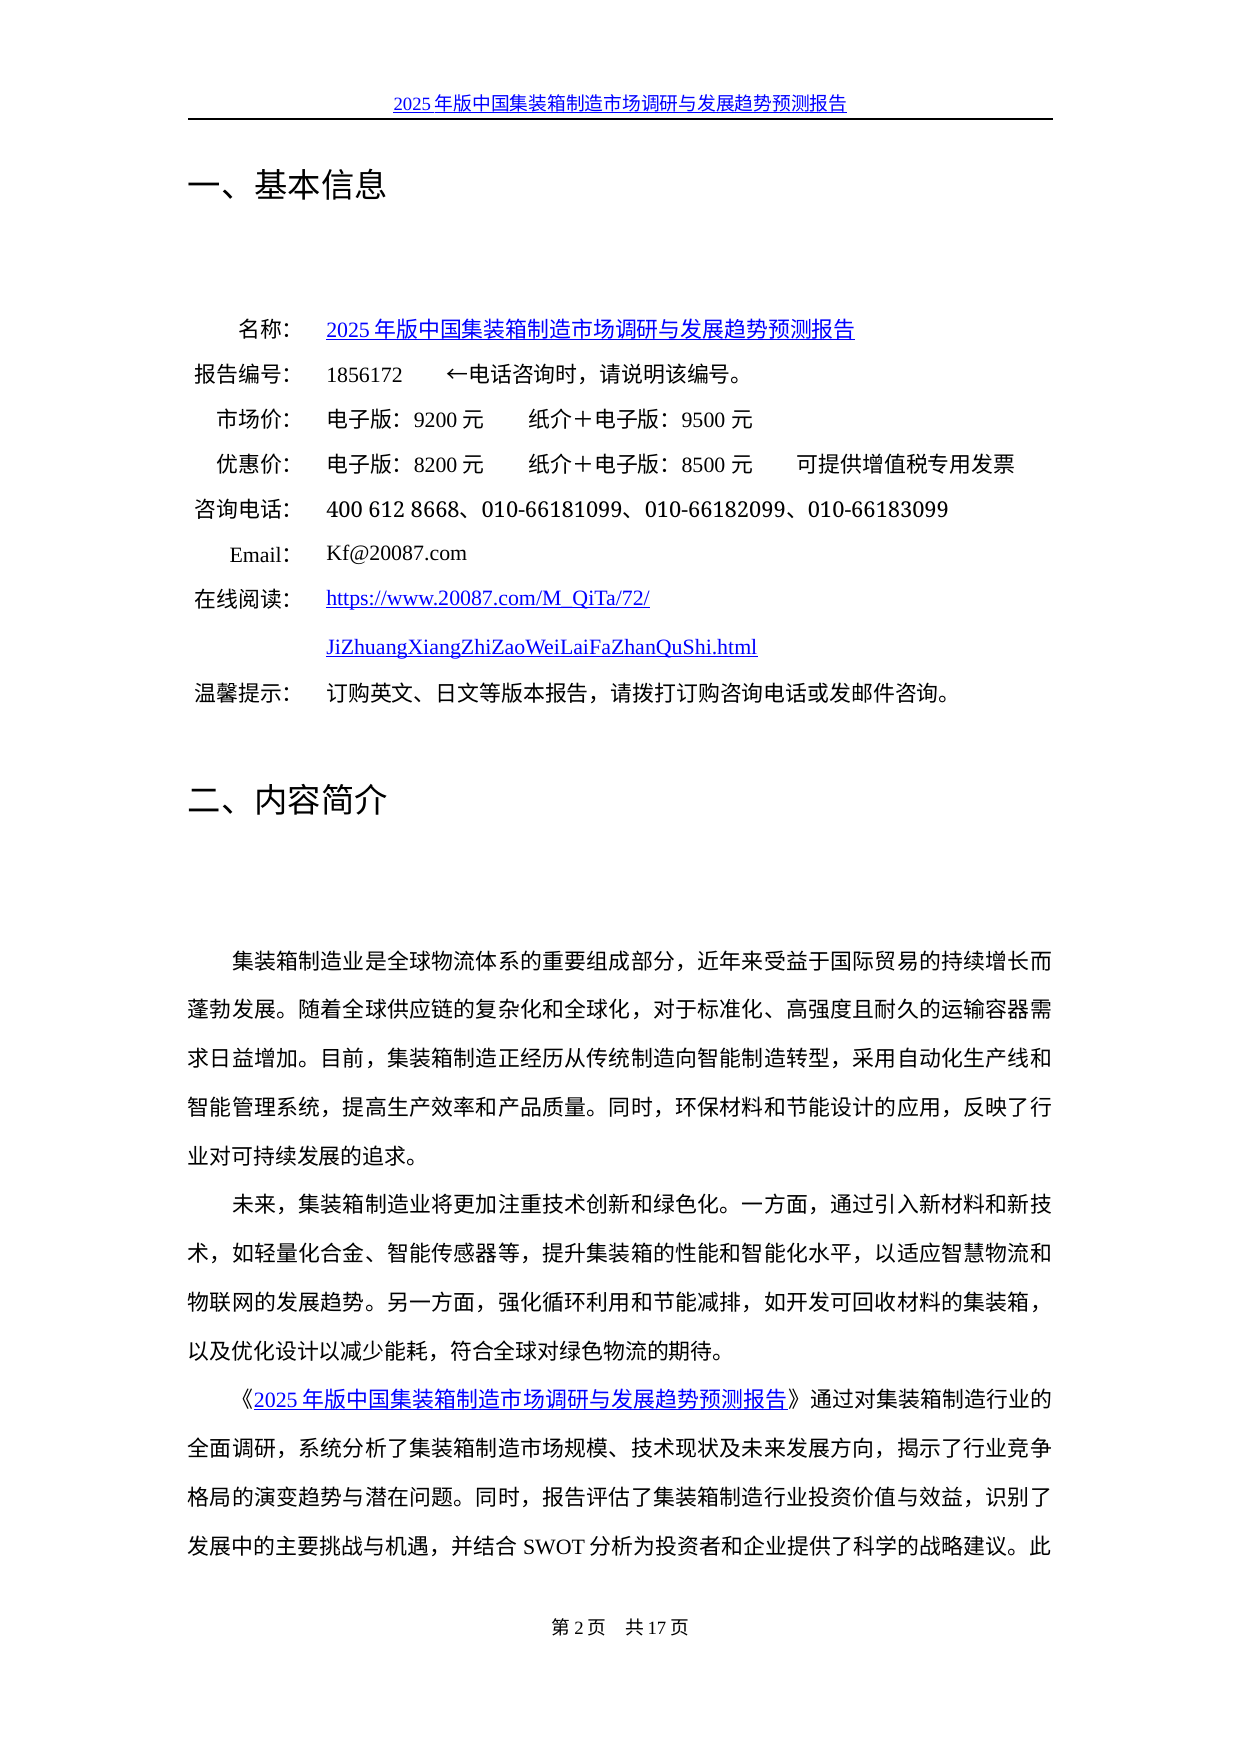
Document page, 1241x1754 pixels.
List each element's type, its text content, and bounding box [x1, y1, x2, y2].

table_cell Kf@20087.com [315, 537, 1073, 582]
title 一、基本信息 [187, 150, 1053, 215]
table_header 名称： [167, 312, 315, 357]
table_cell [315, 582, 1073, 675]
table_cell 订购英文、日文等版本报告，请拨打订购咨询电话或发邮件咨询。 [315, 675, 1073, 720]
table_cell 优惠价： [167, 447, 315, 492]
table_cell 市场价： [167, 402, 315, 447]
table_cell 咨询电话： [167, 492, 315, 537]
table_cell Email： [167, 537, 315, 582]
table_cell 电子版：8200 元 纸介＋电子版：8500 元 可提供增值税专用发票 [315, 447, 1073, 492]
table_cell 1856172 ←电话咨询时，请说明该编号。 [315, 357, 1073, 402]
table_cell 在线阅读： [167, 582, 315, 675]
table_header 2025年版中国集装箱制造市场调研与发展趋势预测报告 [315, 312, 1073, 357]
table_cell 400 612 8668、010-66181099、010-66182099、010-66183099 [315, 492, 1073, 537]
title 二、内容简介 [187, 766, 1053, 831]
table_cell 报告编号： [167, 357, 315, 402]
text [187, 943, 1053, 1561]
table_cell 温馨提示： [167, 675, 315, 720]
table_cell 电子版：9200 元 纸介＋电子版：9500 元 [315, 402, 1073, 447]
